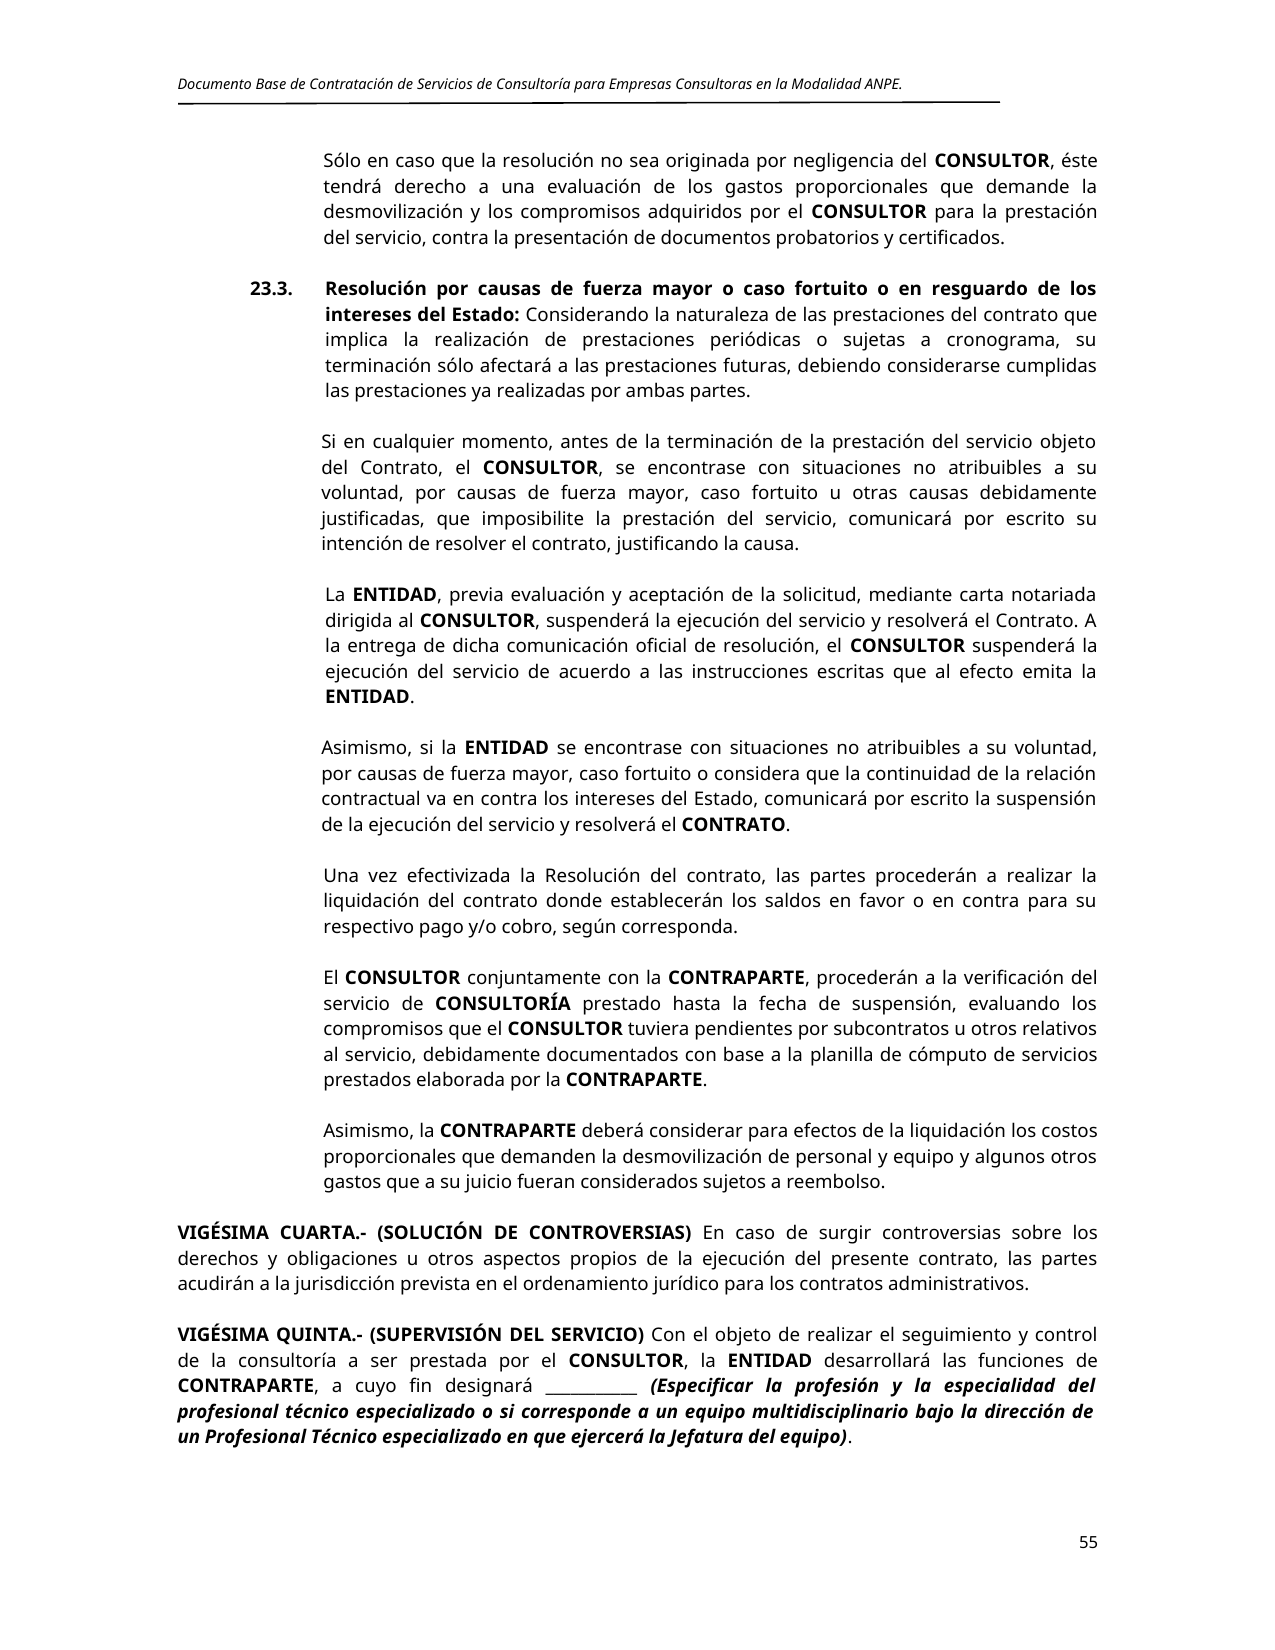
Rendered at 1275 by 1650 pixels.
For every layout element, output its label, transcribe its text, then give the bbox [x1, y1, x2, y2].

text VIGÉSIMA CUARTA.- (SOLUCIÓN DE CONTROVERSIAS) En caso de surgir controversias sobre los derechos y obligaciones u otros aspectos propios de la ejecución del presente contrato, las partes acudirán a la jurisdicción prevista en el ordenamiento jurídico para los contratos administrativos. [177, 1219, 1098, 1296]
text Asimismo, la CONTRAPARTE deberá considerar para efectos de la liquidación los costos proporcionales que demanden la desmovilización de personal y equipo y algunos otros gastos que a su juicio fueran considerados sujetos a reembolso. [323, 1117, 1098, 1194]
text VIGÉSIMA QUINTA.- (SUPERVISIÓN DEL SERVICIO) Con el objeto de realizar el seguimiento y control de la consultoría a ser prestada por el CONSULTOR, la ENTIDAD desarrollará las funciones de CONTRAPARTE, a cuyo fin designará ___________ (Especificar la profesión y la especialidad del profesional técnico especializado o si corresponde a un equipo multidisciplinario bajo la dirección de un Profesional Técnico especializado en que ejercerá la Jefatura del equipo). [177, 1322, 1098, 1449]
text El CONSULTOR conjuntamente con la CONTRAPARTE, procederán a la verificación del servicio de CONSULTORÍA prestado hasta la fecha de suspensión, evaluando los compromisos que el CONSULTOR tuviera pendientes por subcontratos u otros relativos al servicio, debidamente documentados con base a la planilla de cómputo de servicios prestados elaborada por la CONTRAPARTE. [323, 964, 1098, 1092]
text Sólo en caso que la resolución no sea originada por negligencia del CONSULTOR, éste tendrá derecho a una evaluación de los gastos proporcionales que demande la desmovilización y los compromisos adquiridos por el CONSULTOR para la prestación del servicio, contra la presentación de documentos probatorios y certificados. [323, 148, 1098, 250]
text La ENTIDAD, previa evaluación y aceptación de la solicitud, mediante carta notariada dirigida al CONSULTOR, suspenderá la ejecución del servicio y resolverá el Contrato. A la entrega de dicha comunicación oficial de resolución, el CONSULTOR suspenderá la ejecución del servicio de acuerdo a las instrucciones escritas que al efecto emita la ENTIDAD. [325, 582, 1098, 709]
text Una vez efectivizada la Resolución del contrato, las partes procederán a realizar la liquidación del contrato donde establecerán los saldos en favor o en contra para su respectivo pago y/o cobro, según corresponda. [323, 862, 1098, 939]
text Asimismo, si la ENTIDAD se encontrase con situaciones no atribuibles a su voluntad, por causas de fuerza mayor, caso fortuito o considera que la continuidad de la relación contractual va en contra los intereses del Estado, comunicará por escrito la suspensión de la ejecución del servicio y resolverá el CONTRATO. [321, 735, 1098, 837]
list Resolución por causas de fuerza mayor o caso fortuito o en resguardo de los intereses del Estado: Considerando la naturaleza de las prestaciones del contrato que implica la realización de prestaciones periódicas o sujetas a cronograma, su terminación sólo afectará a las prestaciones futuras, debiendo considerarse cumplidas las prestaciones ya realizadas por ambas partes. [250, 275, 1098, 403]
text Si en cualquier momento, antes de la terminación de la prestación del servicio objeto del Contrato, el CONSULTOR, se encontrase con situaciones no atribuibles a su voluntad, por causas de fuerza mayor, caso fortuito u otras causas debidamente justificadas, que imposibilite la prestación del servicio, comunicará por escrito su intención de resolver el contrato, justificando la causa. [321, 428, 1098, 556]
